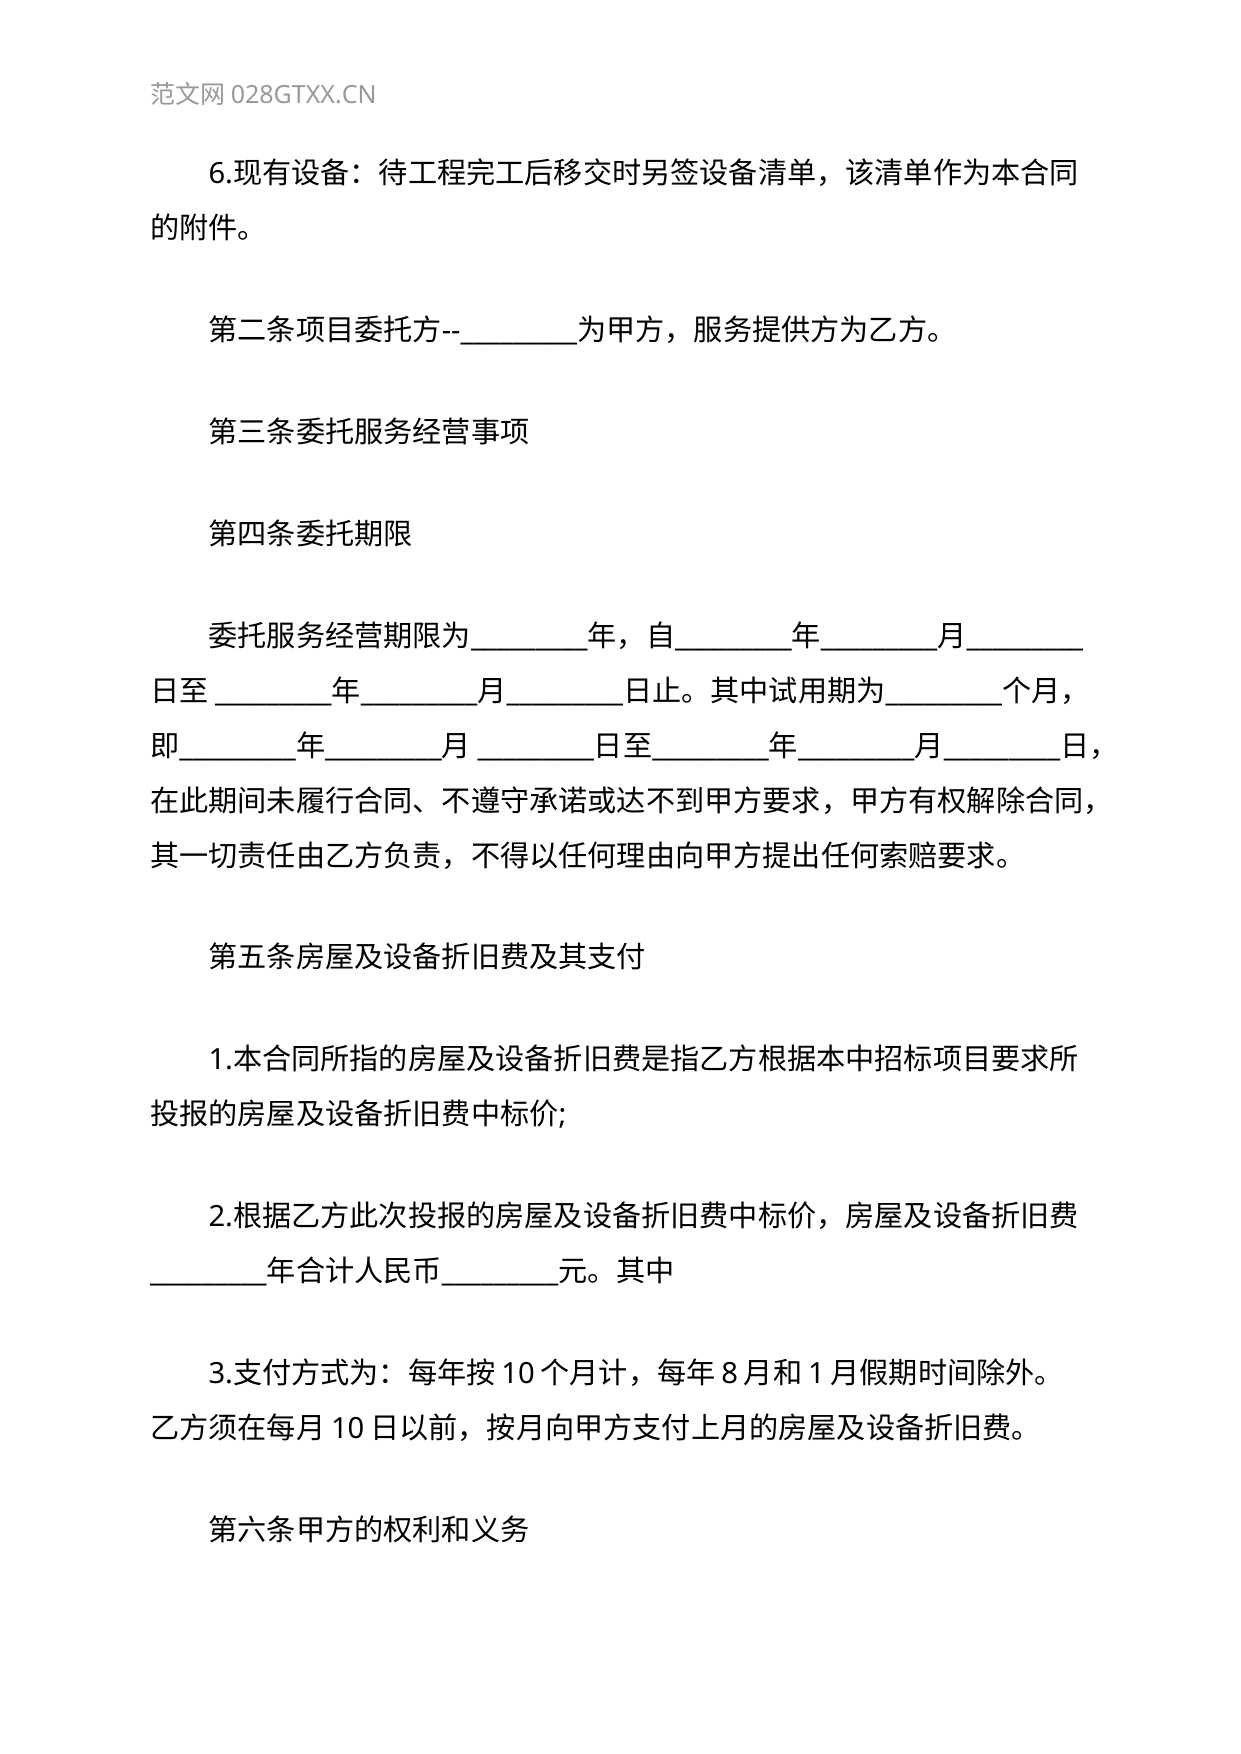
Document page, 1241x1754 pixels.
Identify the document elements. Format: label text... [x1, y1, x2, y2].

text 第三条委托服务经营事项 [150, 409, 1090, 451]
text 委托服务经营期限为_________年，自_________年_________月_________日至 _________年_________月_________日止。其中试用期为_________个月，即_________年_________月 _________日至_________年_________月_________日，在此期间未履行合同、不遵守承诺或达不到甲方要求，甲方有权解除合同，其一切责任由乙方负责，不得以任何理由向甲方提出任何索赔要求。 [150, 612, 1090, 874]
text 第六条甲方的权利和义务 [150, 1507, 1090, 1549]
text 第五条房屋及设备折旧费及其支付 [150, 934, 1090, 976]
text 2.根据乙方此次投报的房屋及设备折旧费中标价，房屋及设备折旧费_________年合计人民币_________元。其中 [150, 1193, 1090, 1290]
text 6.现有设备：待工程完工后移交时另签设备清单，该清单作为本合同的附件。 [150, 150, 1090, 247]
text 3.支付方式为：每年按10个月计，每年8月和1月假期时间除外。乙方须在每月10日以前，按月向甲方支付上月的房屋及设备折旧费。 [150, 1350, 1090, 1447]
text 第四条委托期限 [150, 511, 1090, 553]
text 1.本合同所指的房屋及设备折旧费是指乙方根据本中招标项目要求所投报的房屋及设备折旧费中标价; [150, 1036, 1090, 1133]
text 第二条项目委托方--_________为甲方，服务提供方为乙方。 [150, 307, 1090, 349]
